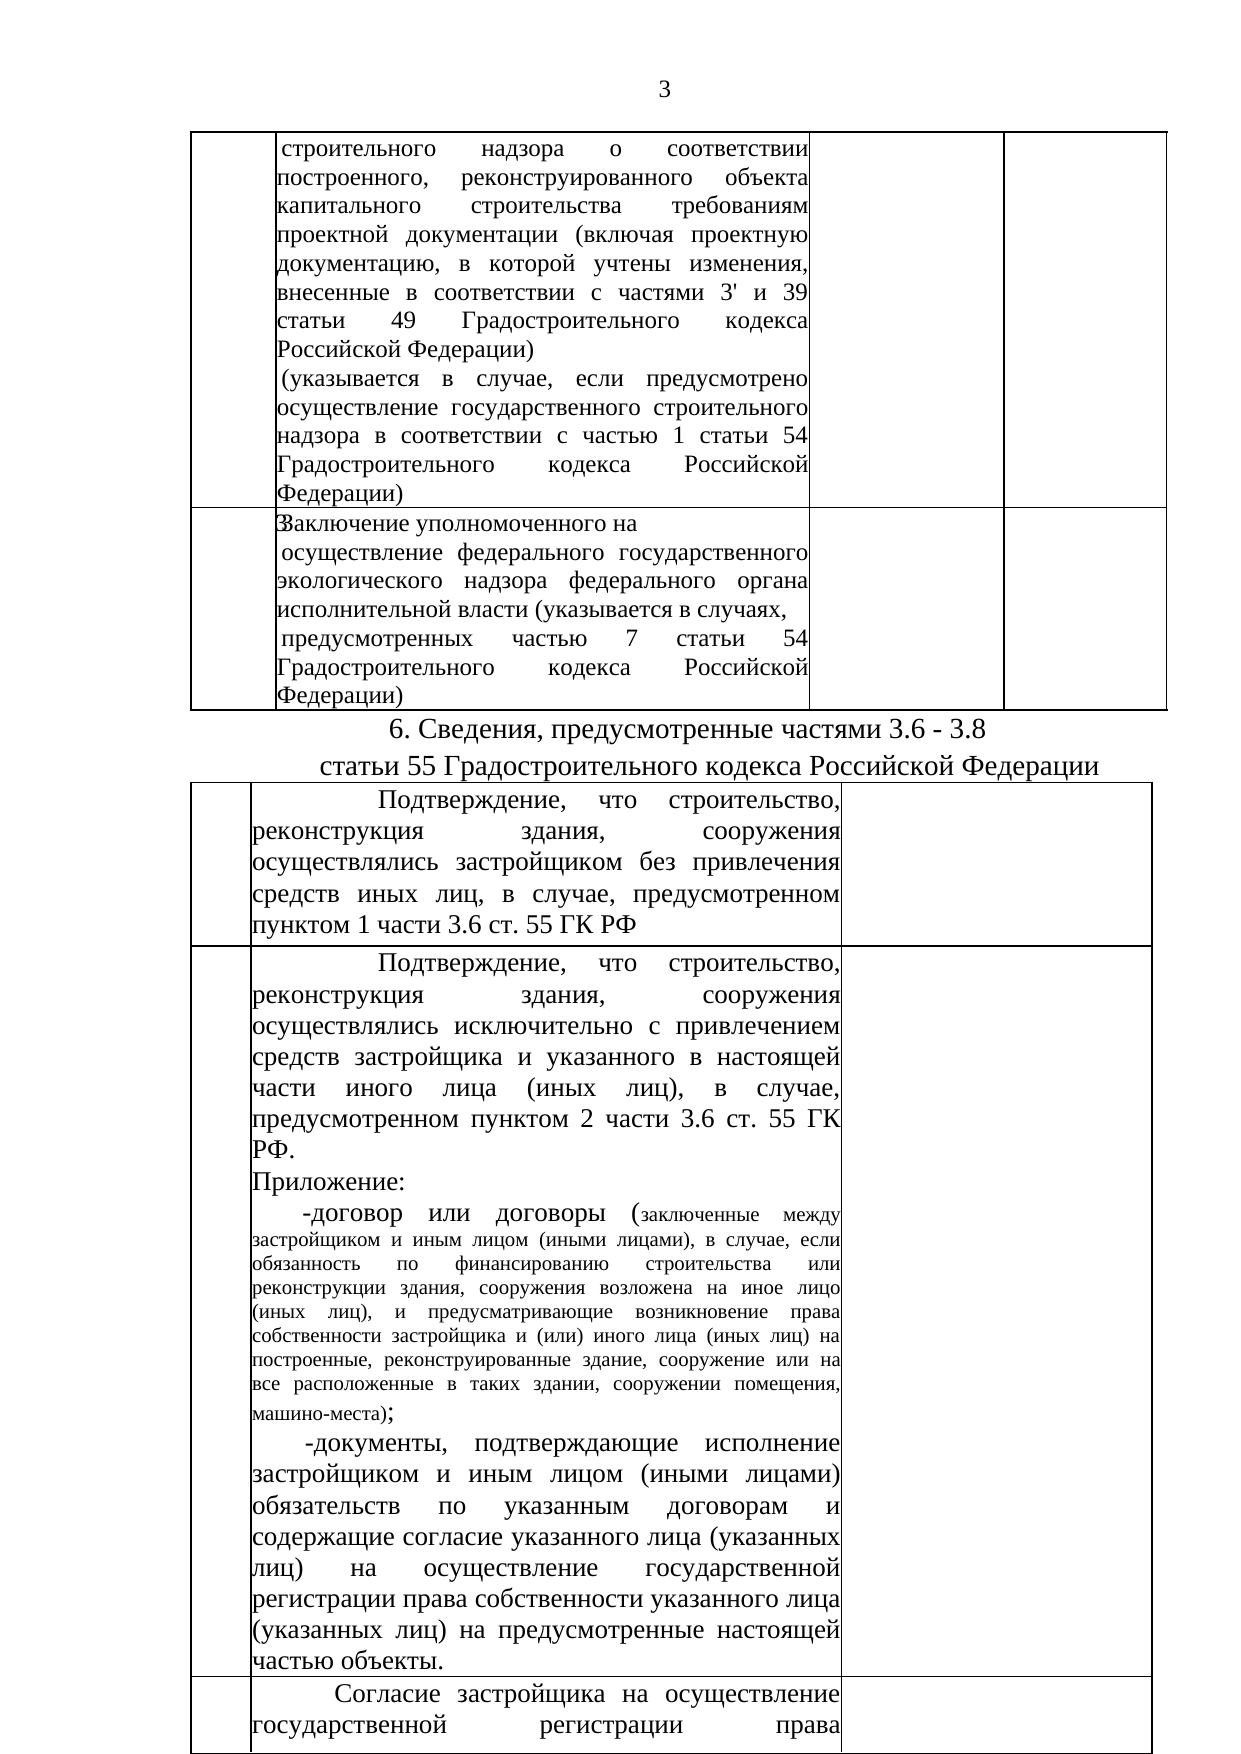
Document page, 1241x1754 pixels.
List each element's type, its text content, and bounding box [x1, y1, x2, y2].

table_cell [1005, 508, 1166, 709]
table_cell [192, 947, 250, 1676]
table_cell Заключение уполномоченного на осуществление федерального государственного экологического надзора федерального органа исполнительной власти (указывается в случаях, предусмотренных частью 7 статьи 54 Градостроительного кодекса Российской Федерации) [277, 508, 809, 709]
table_cell [842, 947, 1151, 1676]
table_header Подтверждение, что строительство, реконструкция здания, сооружения осуществлялись застройщиком без привлечения средств иных лиц, в случае, предусмотренном пунктом 1 части 3.6 ст. 55 ГК РФ [252, 783, 841, 945]
table_cell [192, 1677, 250, 1752]
table_cell Подтверждение, что строительство, реконструкция здания, сооружения осуществлялись исключительно с привлечением средств застройщика и указанного в настоящей части иного лица (иных лиц), в случае, предусмотренном пунктом 2 части 3.6 ст. 55 ГК РФ. Приложение: -договор или договоры (заключенные между застройщиком и иным лицом (иными лицами), в случае, если обязанность по финансированию строительства или реконструкции здания, сооружения возложена на иное лицо (иных лиц), и предусматривающие возникновение права собственности застройщика и (или) иного лица (иных лиц) на построенные, реконструированные здание, сооружение или на все расположенные в таких здании, сооружении помещения, машино-места); -документы, подтверждающие исполнение застройщиком и иным лицом (иными лицами) обязательств по указанным договорам и содержащие согласие указанного лица (указанных лиц) на осуществление государственной регистрации права собственности указанного лица (указанных лиц) на предусмотренные настоящей частью объекты. [252, 947, 841, 1676]
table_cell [252, 1677, 841, 1752]
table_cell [277, 133, 809, 507]
table_cell [1005, 133, 1166, 507]
table_cell 3 [192, 508, 275, 709]
table_cell [810, 133, 1003, 507]
text 6. Сведения, предусмотренные частями 3.6 - 3.8 [177, 711, 1152, 744]
table_header [842, 783, 1151, 945]
table_header [192, 783, 250, 945]
table_cell [842, 1677, 1151, 1752]
table_cell 2 [192, 133, 275, 507]
table_cell [810, 508, 1003, 709]
text статьи 55 Градостроительного кодекса Российской Федерации [177, 748, 1152, 782]
